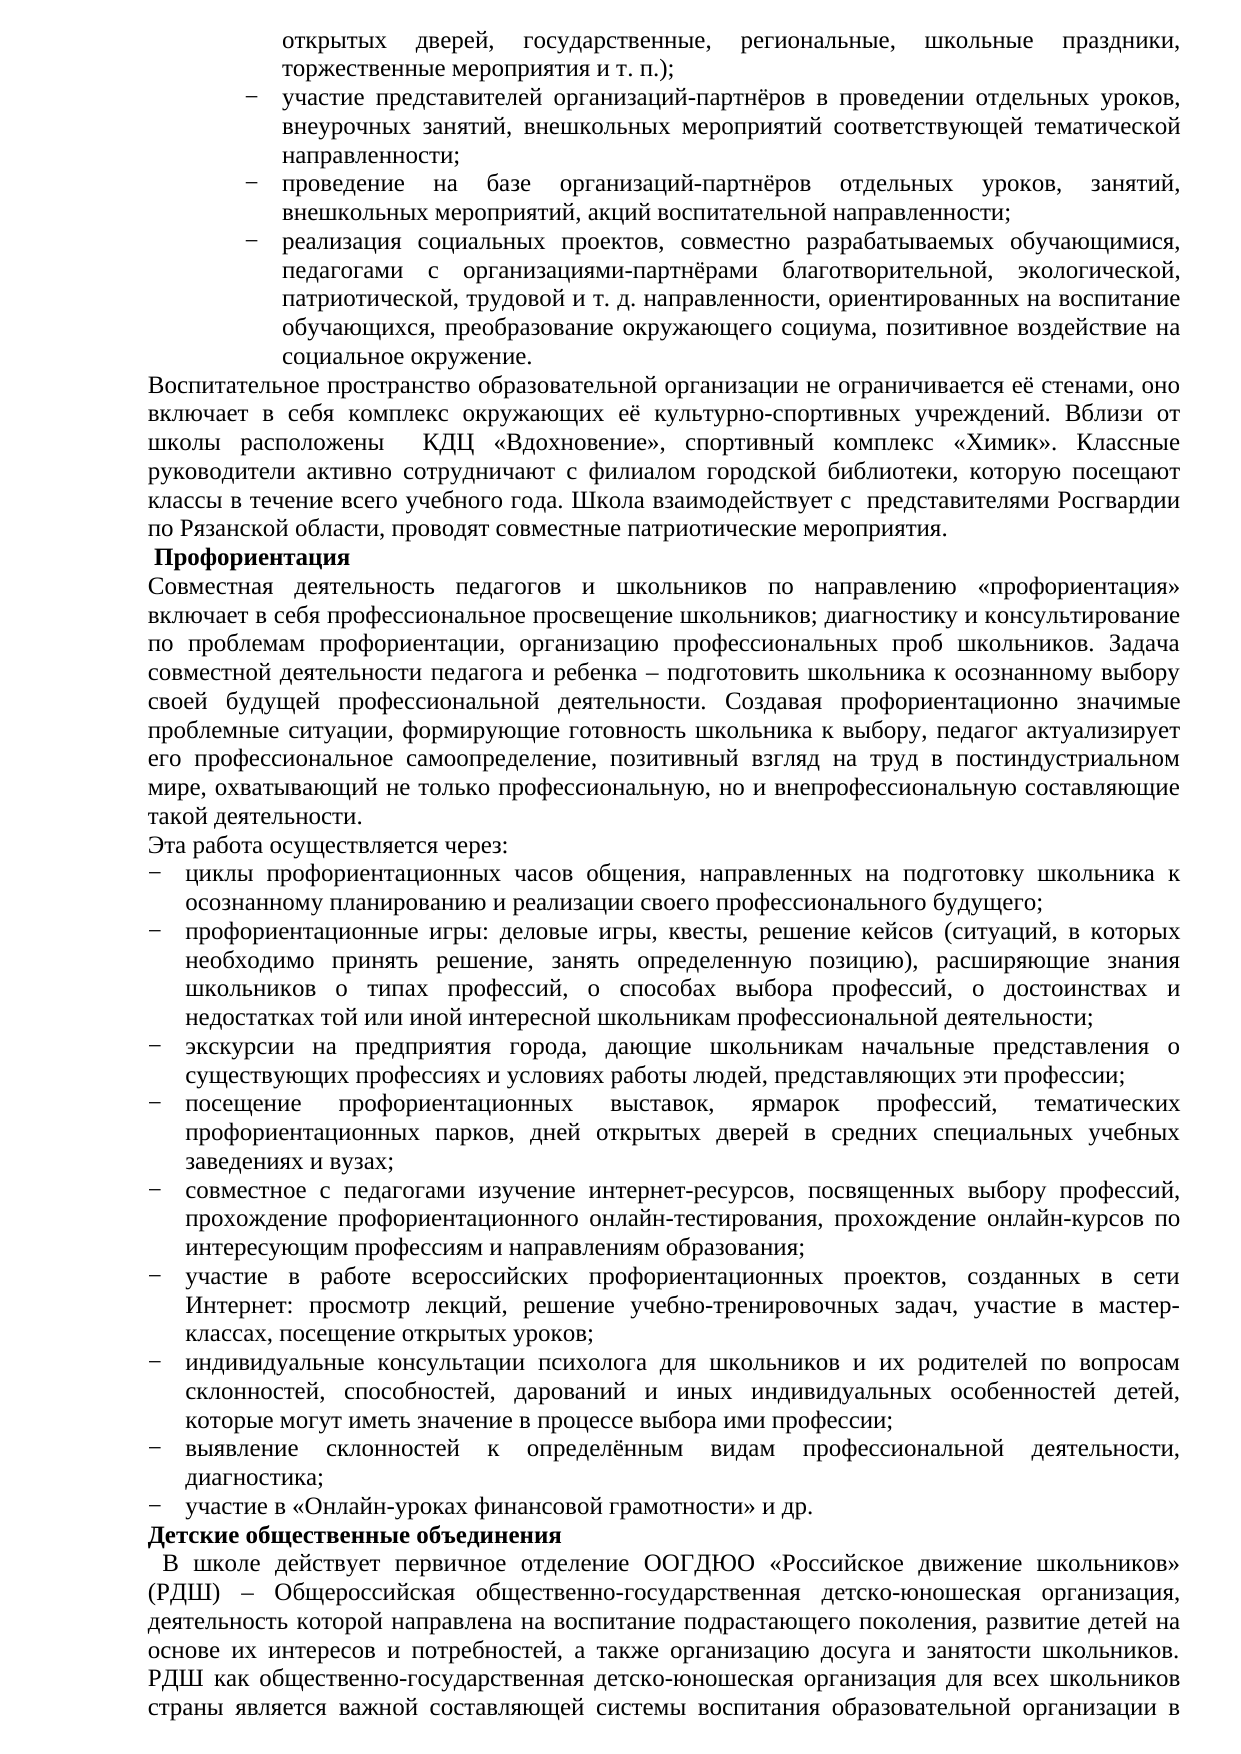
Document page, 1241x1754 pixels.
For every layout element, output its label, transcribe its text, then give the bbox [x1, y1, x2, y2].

list участие в работе всероссийских профориентационных проектов, созданных в сети Интернет: просмотр лекций, решение учебно-тренировочных задач, участие в мастер-классах, посещение открытых уроков; [148, 1261, 1181, 1347]
list выявление склонностей к определённым видам профессиональной деятельности, диагностика; [148, 1433, 1181, 1491]
list проведение на базе организаций-партнёров отдельных уроков, занятий, внешкольных мероприятий, акций воспитательной направленности; [244, 168, 1181, 226]
text Воспитательное пространство образовательной организации не ограничивается её стенами, оно включает в себя комплекс окружающих её культурно-спортивных учреждений. Вблизи от школы расположены КДЦ «Вдохновение», спортивный комплекс «Химик». Классные руководители активно сотрудничают с филиалом городской библиотеки, которую посещают классы в течение всего учебного года. Школа взаимодействует с представителями Росгвардии по Рязанской области, проводят совместные патриотические мероприятия. [148, 370, 1181, 542]
list индивидуальные консультации психолога для школьников и их родителей по вопросам склонностей, способностей, дарований и иных индивидуальных особенностей детей, которые могут иметь значение в процессе выбора ими профессии; [148, 1347, 1181, 1433]
list участие в «Онлайн-уроках финансовой грамотности» и др. [148, 1491, 1181, 1520]
text Эта работа осуществляется через: [148, 830, 1181, 858]
list реализация социальных проектов, совместно разрабатываемых обучающимися, педагогами с организациями-партнёрами благотворительной, экологической, патриотической, трудовой и т. д. направленности, ориентированных на воспитание обучающихся, преобразование окружающего социума, позитивное воздействие на социальное окружение. [244, 226, 1181, 370]
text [148, 1548, 1181, 1721]
list циклы профориентационных часов общения, направленных на подготовку школьника к осознанному планированию и реализации своего профессионального будущего; [148, 858, 1181, 916]
list посещение профориентационных выставок, ярмарок профессий, тематических профориентационных парков, дней открытых дверей в средних специальных учебных заведениях и вузах; [148, 1088, 1181, 1175]
text Совместная деятельность педагогов и школьников по направлению «профориентация» включает в себя профессиональное просвещение школьников; диагностику и консультирование по проблемам профориентации, организацию профессиональных проб школьников. Задача совместной деятельности педагога и ребенка – подготовить школьника к осознанному выбору своей будущей профессиональной деятельности. Создавая профориентационно значимые проблемные ситуации, формирующие готовность школьника к выбору, педагог актуализирует его профессиональное самоопределение, позитивный взгляд на труд в постиндустриальном мире, охватывающий не только профессиональную, но и внепрофессиональную составляющие такой деятельности. [148, 571, 1181, 830]
text Профориентация [148, 542, 1181, 571]
list экскурсии на предприятия города, дающие школьникам начальные представления о существующих профессиях и условиях работы людей, представляющих эти профессии; [148, 1031, 1181, 1088]
list участие представителей организаций-партнёров в проведении отдельных уроков, внеурочных занятий, внешкольных мероприятий соответствующей тематической направленности; [244, 82, 1181, 168]
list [244, 25, 1181, 82]
list профориентационные игры: деловые игры, квесты, решение кейсов (ситуаций, в которых необходимо принять решение, занять определенную позицию), расширяющие знания школьников о типах профессий, о способах выбора профессий, о достоинствах и недостатках той или иной интересной школьникам профессиональной деятельности; [148, 916, 1181, 1031]
text Детские общественные объединения [148, 1520, 1181, 1548]
list совместное с педагогами изучение интернет-ресурсов, посвященных выбору профессий, прохождение профориентационного онлайн-тестирования, прохождение онлайн-курсов по интересующим профессиям и направлениям образования; [148, 1175, 1181, 1261]
